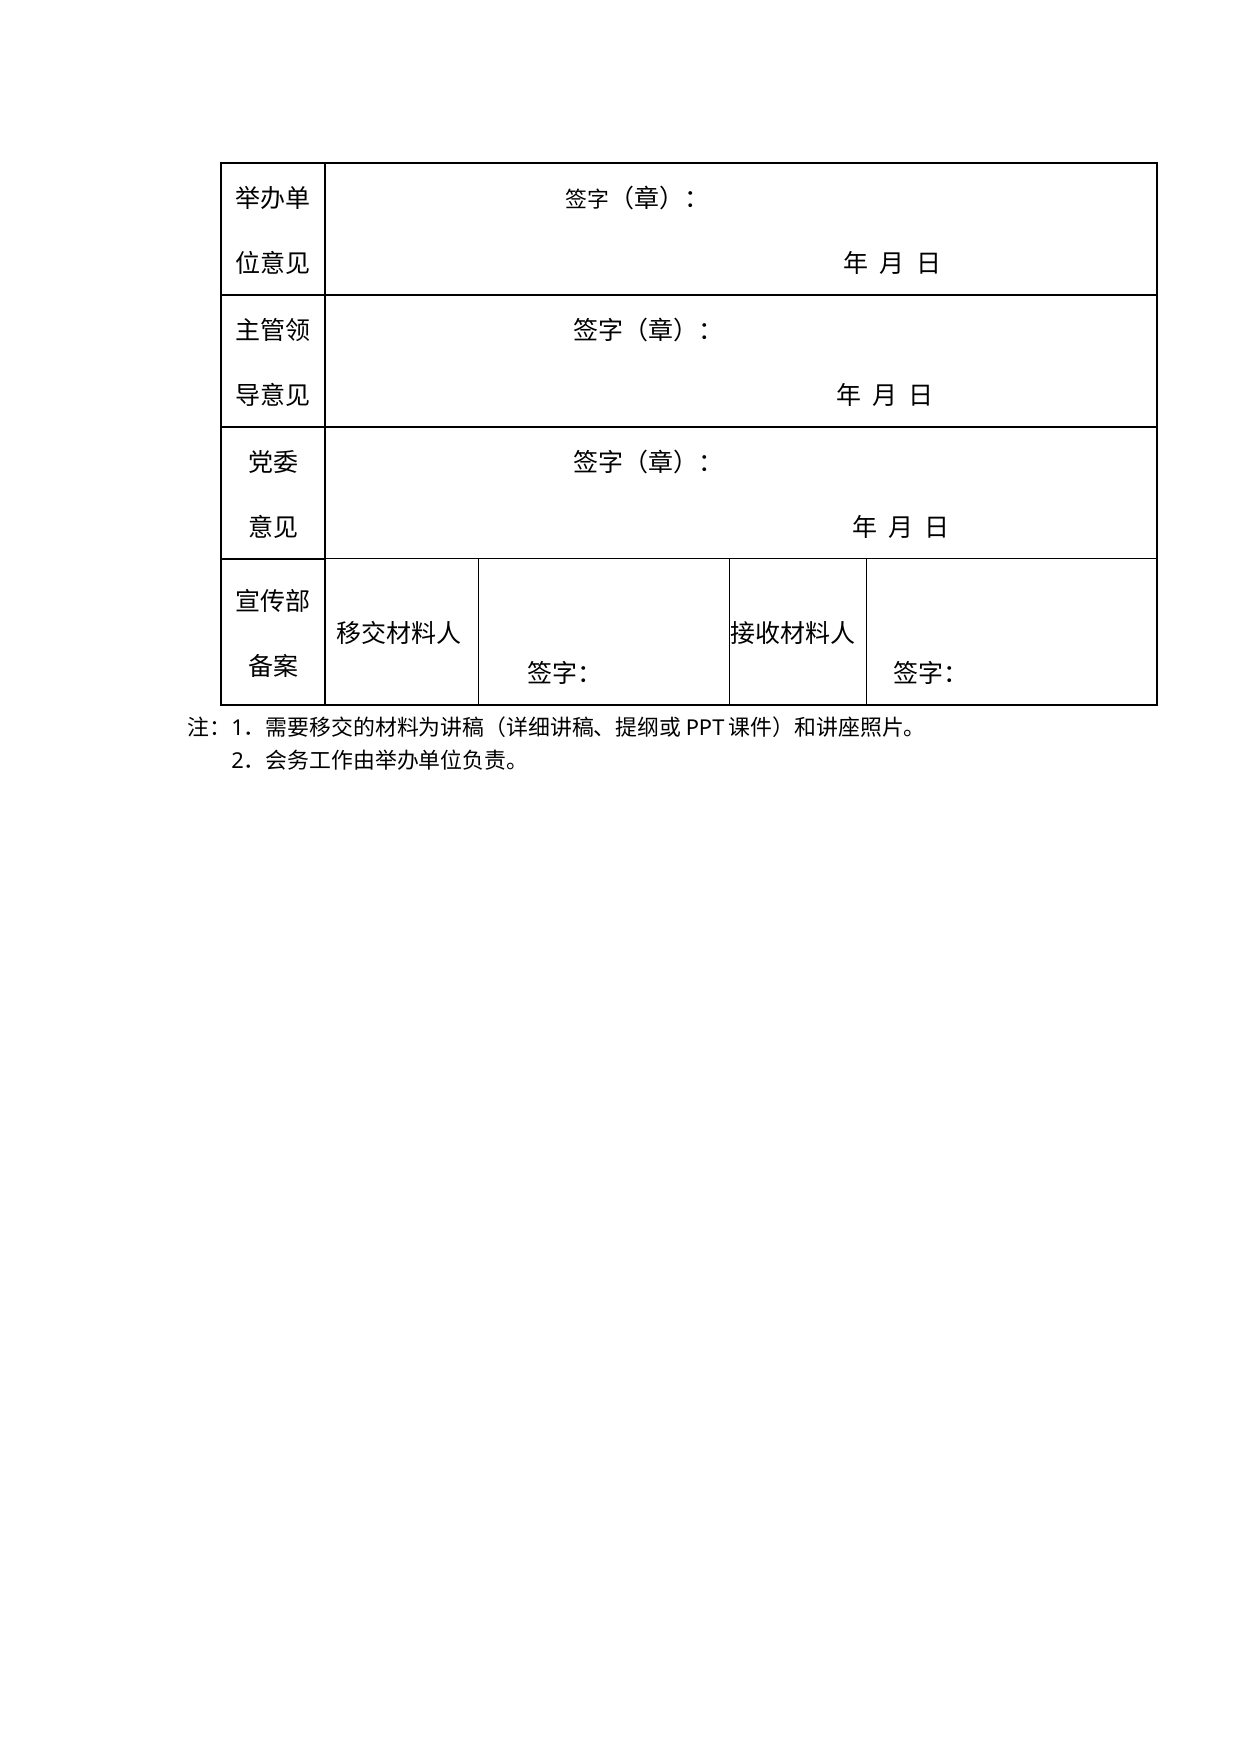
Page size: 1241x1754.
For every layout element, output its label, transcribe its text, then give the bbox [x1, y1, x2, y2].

table_cell [493, 706, 592, 710]
table_cell 移交材料人 [326, 559, 478, 704]
text 2．会务工作由举办单位负责。 [187, 742, 1053, 775]
table_cell 党委 意见 [222, 428, 324, 558]
text 注：1．需要移交的材料为讲稿（详细讲稿、提纲或PPT课件）和讲座照片。 [187, 710, 1053, 742]
table_cell 签字： [867, 559, 1156, 704]
table_cell [427, 706, 493, 710]
table_cell [592, 706, 632, 710]
table_cell 宣传部备案 [222, 560, 324, 704]
table_cell 签字（章）： 年 月 日 [326, 164, 1156, 294]
table_cell 接收材料人 [730, 559, 866, 704]
table_cell [1019, 706, 1157, 710]
table_cell 举办单位意见 [222, 164, 324, 294]
table_cell [632, 706, 753, 710]
table_cell 签字（章）： 年 月 日 [326, 428, 1156, 558]
table_cell [947, 706, 1019, 710]
table_cell [819, 706, 857, 710]
table_cell 签字： [479, 559, 729, 704]
table_cell [325, 706, 427, 710]
table_cell [858, 706, 947, 710]
table_cell 主管领导意见 [222, 296, 324, 426]
table_cell 签字（章）： 年 月 日 [326, 296, 1156, 426]
table_cell [221, 706, 325, 710]
table_cell [753, 706, 819, 710]
